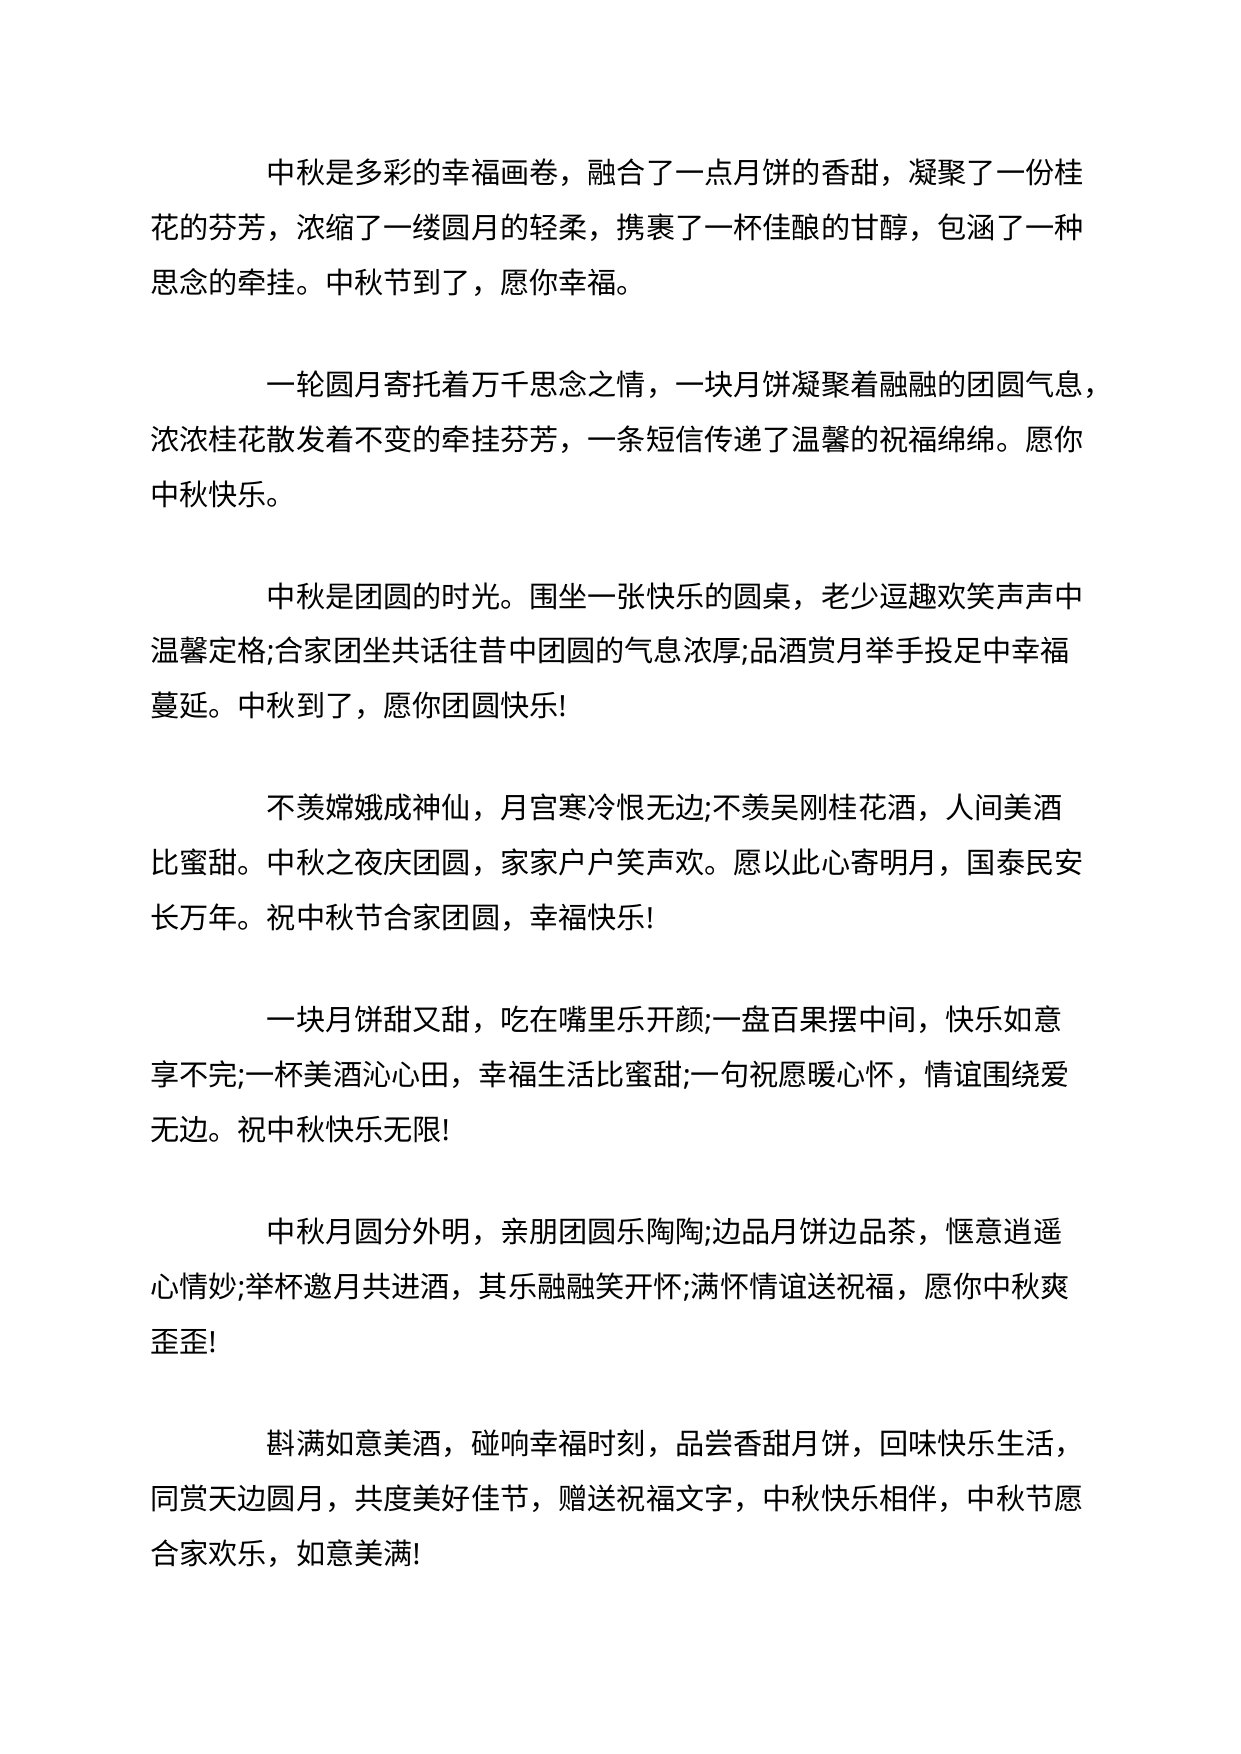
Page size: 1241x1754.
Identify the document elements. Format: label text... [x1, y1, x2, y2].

text 不羡嫦娥成神仙，月宫寒冷恨无边;不羡吴刚桂花酒，人间美酒比蜜甜。中秋之夜庆团圆，家家户户笑声欢。愿以此心寄明月，国泰民安长万年。祝中秋节合家团圆，幸福快乐! [150, 785, 1090, 937]
text 斟满如意美酒，碰响幸福时刻，品尝香甜月饼，回味快乐生活，同赏天边圆月，共度美好佳节，赠送祝福文字，中秋快乐相伴，中秋节愿合家欢乐，如意美满! [150, 1421, 1090, 1573]
text 一轮圆月寄托着万千思念之情，一块月饼凝聚着融融的团圆气息，浓浓桂花散发着不变的牵挂芬芳，一条短信传递了温馨的祝福绵绵。愿你中秋快乐。 [150, 362, 1090, 514]
text 一块月饼甜又甜，吃在嘴里乐开颜;一盘百果摆中间，快乐如意享不完;一杯美酒沁心田，幸福生活比蜜甜;一句祝愿暖心怀，情谊围绕爱无边。祝中秋快乐无限! [150, 997, 1090, 1149]
text 中秋是多彩的幸福画卷，融合了一点月饼的香甜，凝聚了一份桂花的芬芳，浓缩了一缕圆月的轻柔，携裹了一杯佳酿的甘醇，包涵了一种思念的牵挂。中秋节到了，愿你幸福。 [150, 150, 1090, 302]
text 中秋是团圆的时光。围坐一张快乐的圆桌，老少逗趣欢笑声声中温馨定格;合家团坐共话往昔中团圆的气息浓厚;品酒赏月举手投足中幸福蔓延。中秋到了，愿你团圆快乐! [150, 573, 1090, 725]
text 中秋月圆分外明，亲朋团圆乐陶陶;边品月饼边品茶，惬意逍遥心情妙;举杯邀月共进酒，其乐融融笑开怀;满怀情谊送祝福，愿你中秋爽歪歪! [150, 1209, 1090, 1361]
